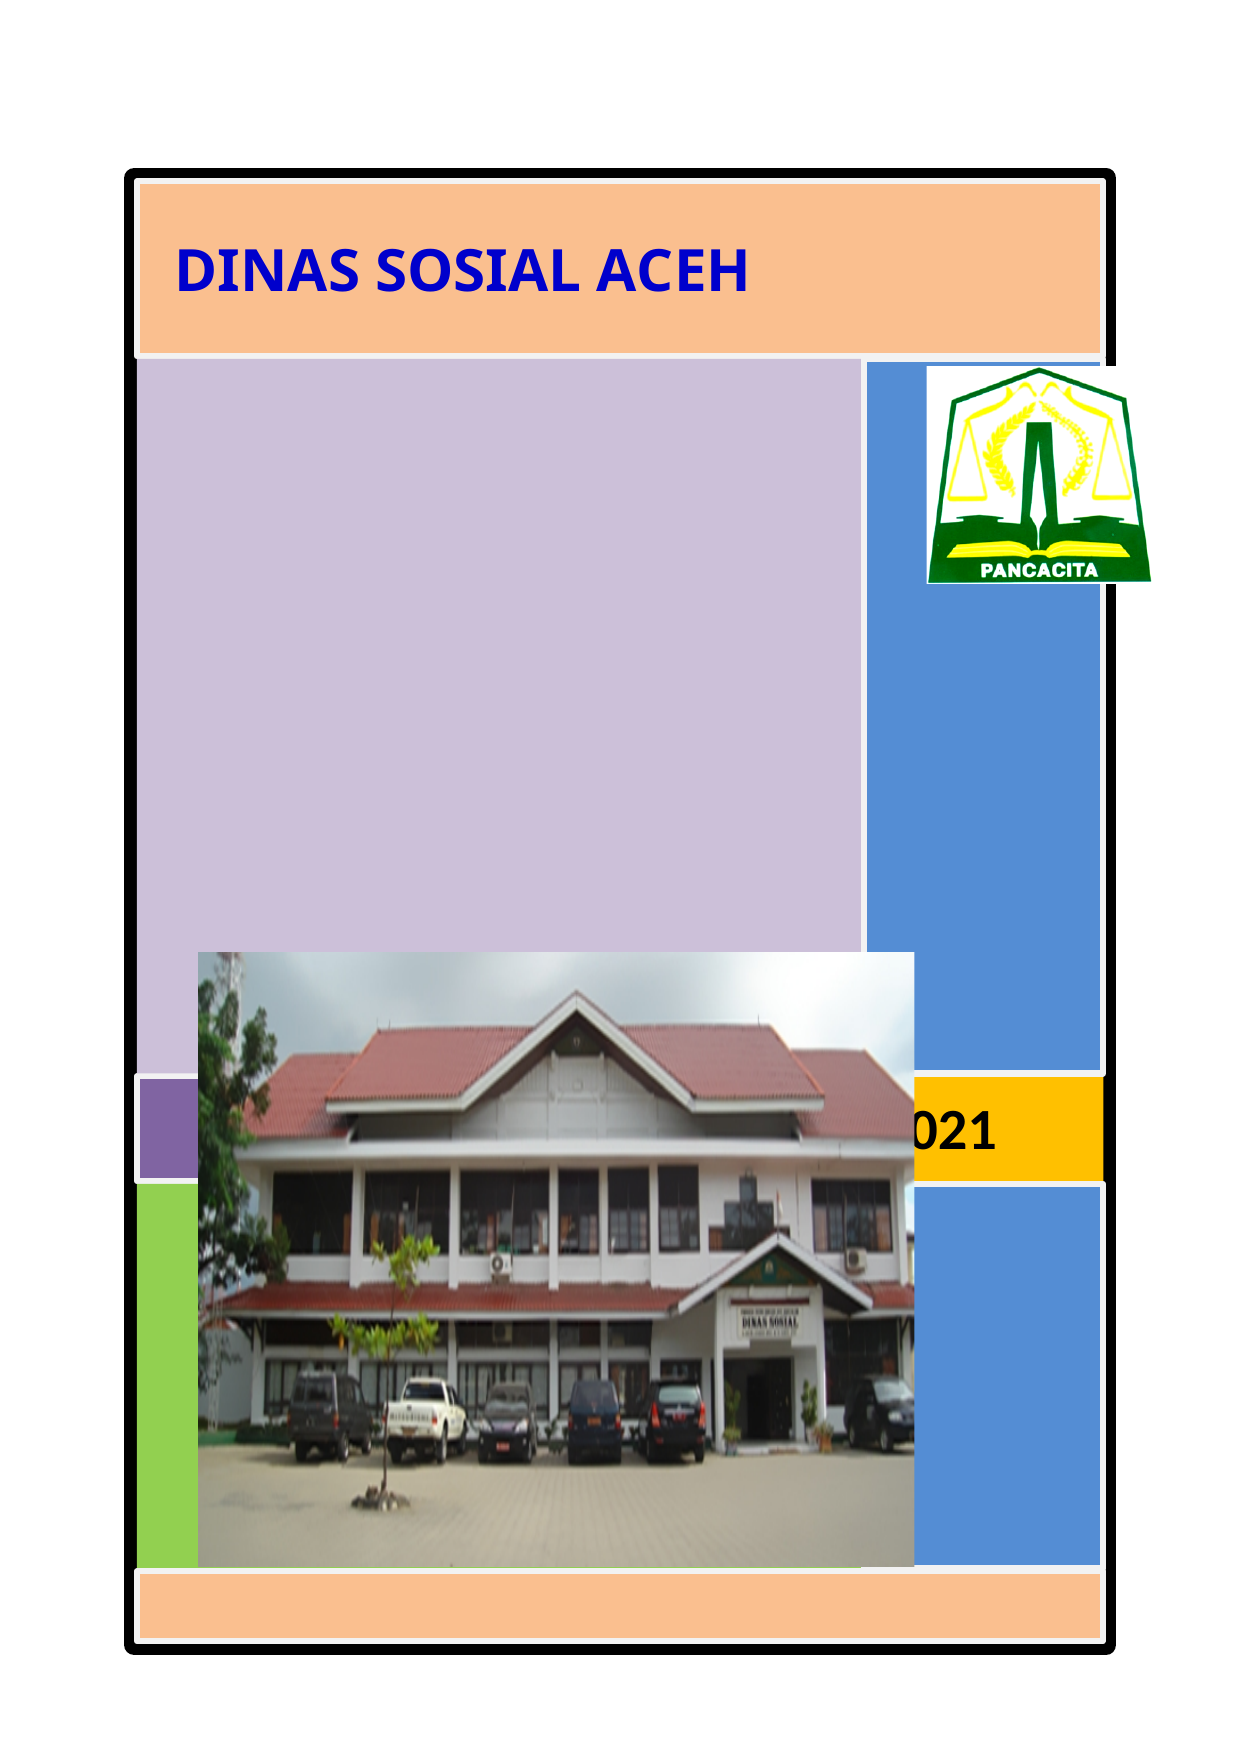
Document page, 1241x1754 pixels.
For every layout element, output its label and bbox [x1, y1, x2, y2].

picture [198, 952, 915, 1567]
